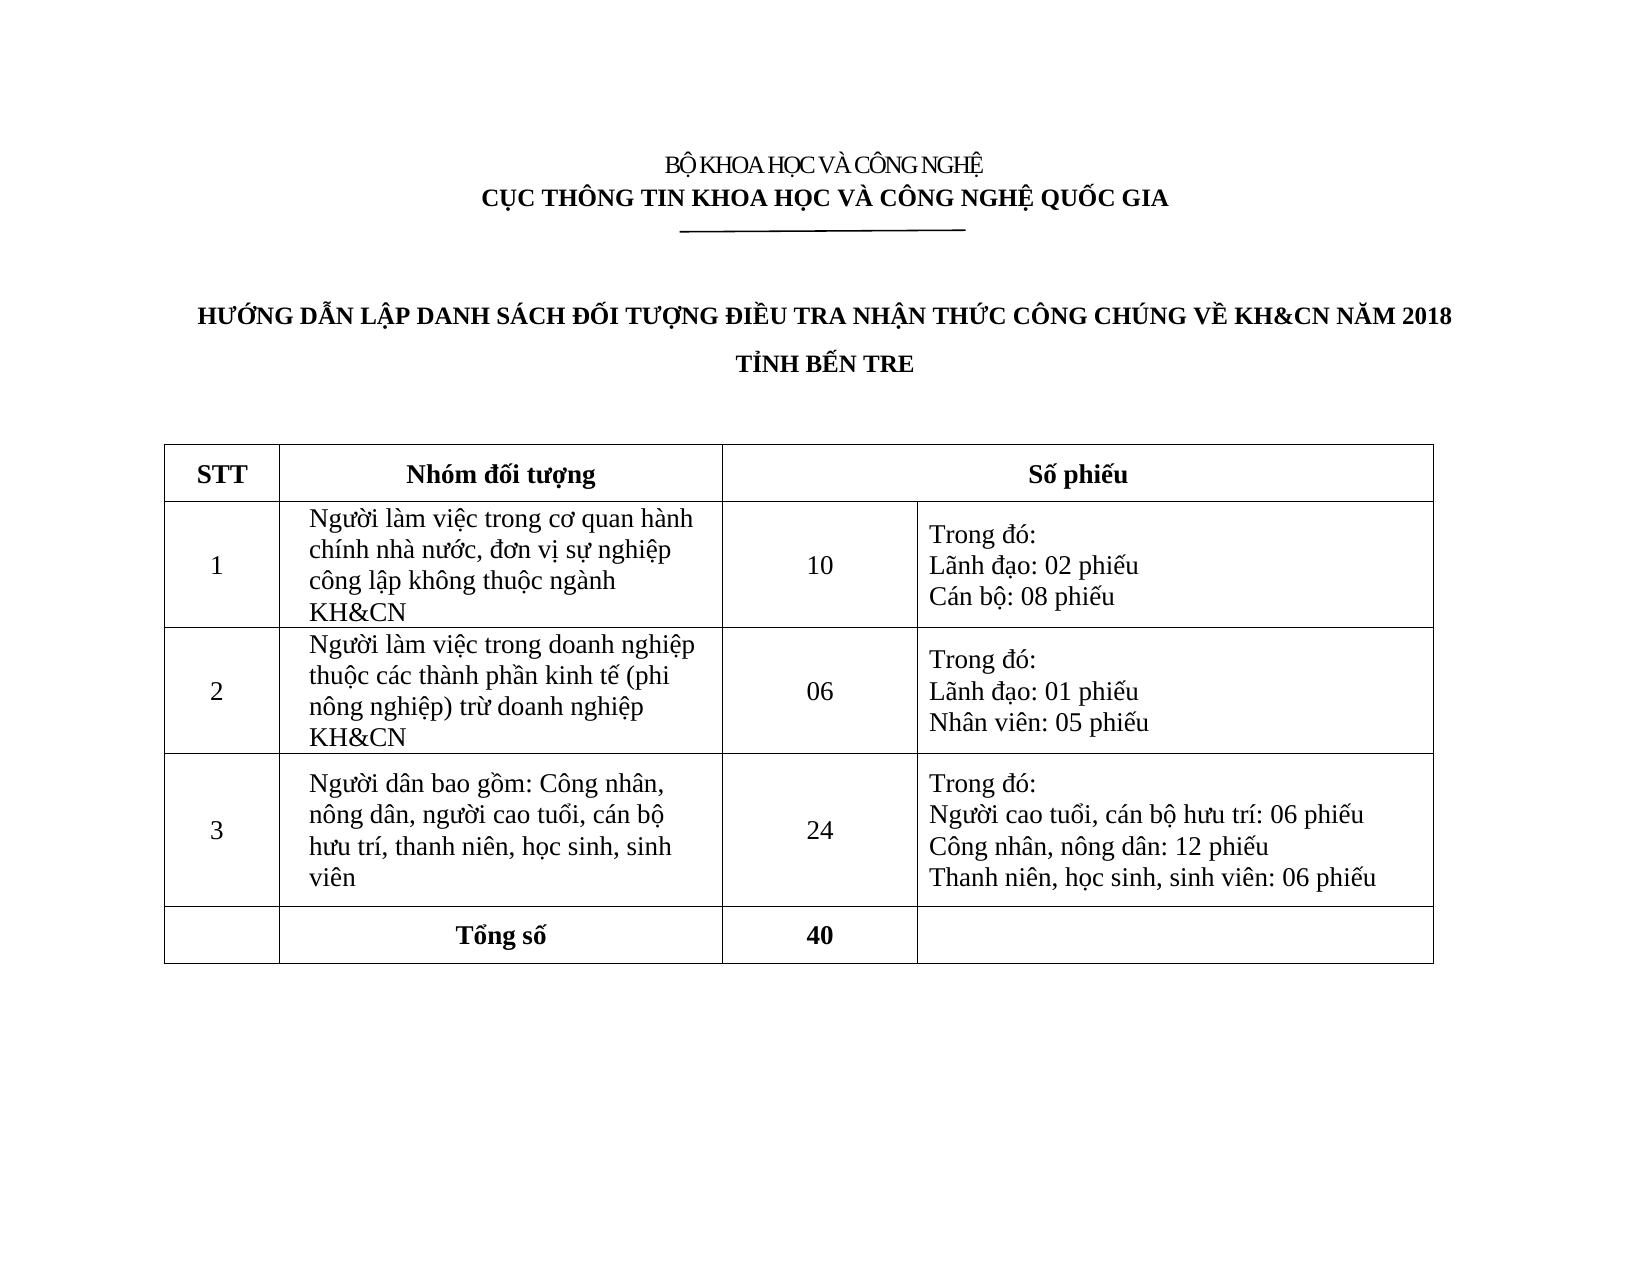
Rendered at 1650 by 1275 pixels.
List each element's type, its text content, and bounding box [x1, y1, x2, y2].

text CỤC THÔNG TIN KHOA HỌC VÀ CÔNG NGHỆ QUỐC GIA [150, 183, 1500, 212]
table_cell 1 [165, 502, 279, 627]
table_cell [165, 907, 279, 963]
table_cell 06 [723, 628, 917, 753]
table_cell 40 [723, 907, 917, 963]
table_header STT [165, 445, 279, 501]
table_cell Người làm việc trong cơ quan hành chính nhà nước, đơn vị sự nghiệp công lập không thuộc ngành KH&CN [280, 502, 722, 627]
text HƯỚNG DẪN LẬP DANH SÁCH ĐỐI TƯỢNG ĐIỀU TRA NHẬN THỨC CÔNG CHÚNG VỀ KH&CN NĂM 2018 [150, 301, 1500, 330]
table_cell Trong đó: Lãnh đạo: 01 phiếu Nhân viên: 05 phiếu [918, 628, 1433, 753]
text TỈNH BẾN TRE [150, 349, 1500, 377]
table_cell 24 [723, 754, 917, 906]
table_cell 3 [165, 754, 279, 906]
table_cell Trong đó: Người cao tuổi, cán bộ hưu trí: 06 phiếu Công nhân, nông dân: 12 phiếu Thanh niên, học sinh, sinh viên: 06 phiếu [918, 754, 1433, 906]
table_cell Người dân bao gồm: Công nhân, nông dân, người cao tuổi, cán bộ hưu trí, thanh niên, học sinh, sinh viên [280, 754, 722, 906]
table_cell Trong đó: Lãnh đạo: 02 phiếu Cán bộ: 08 phiếu [918, 502, 1433, 627]
table_cell 10 [723, 502, 917, 627]
subtitle BỘ KHOA HỌC VÀ CÔNG NGHỆ [150, 150, 1500, 179]
table_cell Người làm việc trong doanh nghiệp thuộc các thành phần kinh tế (phi nông nghiệp) trừ doanh nghiệp KH&CN [280, 628, 722, 753]
table_cell Tổng số [280, 907, 722, 963]
table_header Số phiếu [723, 445, 1433, 501]
table_header Nhóm đối tượng [280, 445, 722, 501]
table_cell [918, 907, 1433, 963]
table_cell 2 [165, 628, 279, 753]
